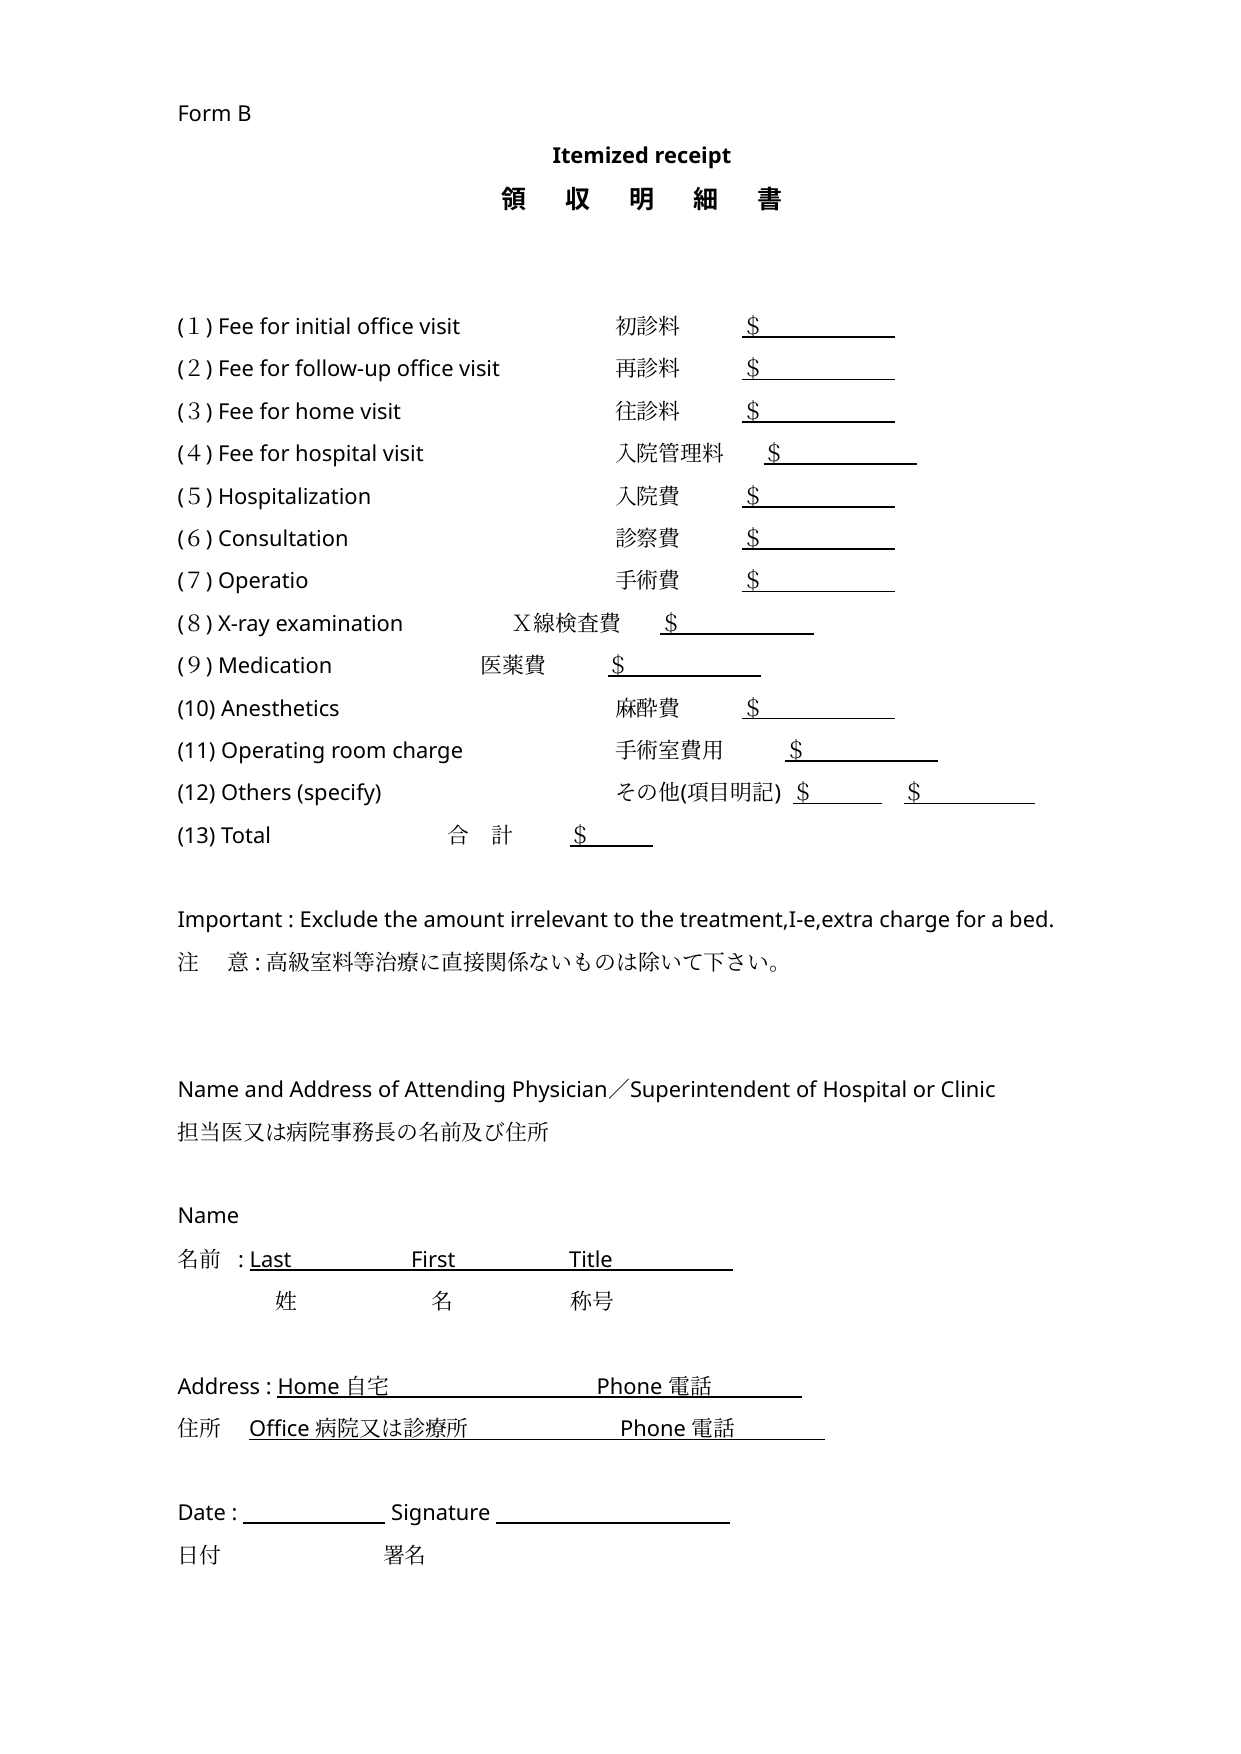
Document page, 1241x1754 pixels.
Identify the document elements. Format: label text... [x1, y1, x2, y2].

text (12) Others (specify) その他(項目明記) ＄ ＄ [177, 770, 1106, 813]
text Address : Home 自宅 Phone 電話 [177, 1364, 1106, 1406]
text 日付 署名 [177, 1533, 1106, 1576]
text 住所 Office 病院又は診療所 Phone 電話 [177, 1406, 1106, 1448]
text (５) Hospitalization 入院費 ＄ [177, 473, 1106, 516]
text Form B [177, 92, 1106, 134]
text (８) X-ray examination Ｘ線検査費 ＄ [177, 601, 1106, 643]
text 姓 名 称号 [177, 1279, 1106, 1321]
text Name and Address of Attending Physician／Superintendent of Hospital or Clinic [177, 1067, 1106, 1109]
text 担当医又は病院事務長の名前及び住所 [177, 1109, 1106, 1152]
text (９) Medication 医薬費 ＄ [177, 643, 1106, 685]
text (２) Fee for follow-up office visit 再診料 ＄ [177, 346, 1106, 389]
subtitle 領収明細書 [177, 177, 1106, 219]
text (10) Anesthetics 麻酔費 ＄ [177, 685, 1106, 728]
text (４) Fee for hospital visit 入院管理料 ＄ [177, 431, 1106, 473]
text 名前 : Last First Title [177, 1237, 1106, 1279]
text (11) Operating room charge 手術室費用 ＄ [177, 728, 1106, 770]
text (１) Fee for initial office visit 初診料 ＄ [177, 304, 1106, 346]
text 注 意 : 高級室料等治療に直接関係ないものは除いて下さい。 [177, 940, 1106, 982]
text Important : Exclude the amount irrelevant to the treatment,I-e,extra charge for a bed. [177, 897, 1106, 940]
text Itemized receipt [177, 134, 1106, 177]
text Date : Signature [177, 1491, 1106, 1533]
text (６) Consultation 診察費 ＄ [177, 516, 1106, 558]
text Name [177, 1194, 1106, 1237]
text (７) Operatio 手術費 ＄ [177, 558, 1106, 601]
text (13) Total 合 計 ＄ [177, 813, 1106, 855]
text (３) Fee for home visit 往診料 ＄ [177, 389, 1106, 431]
